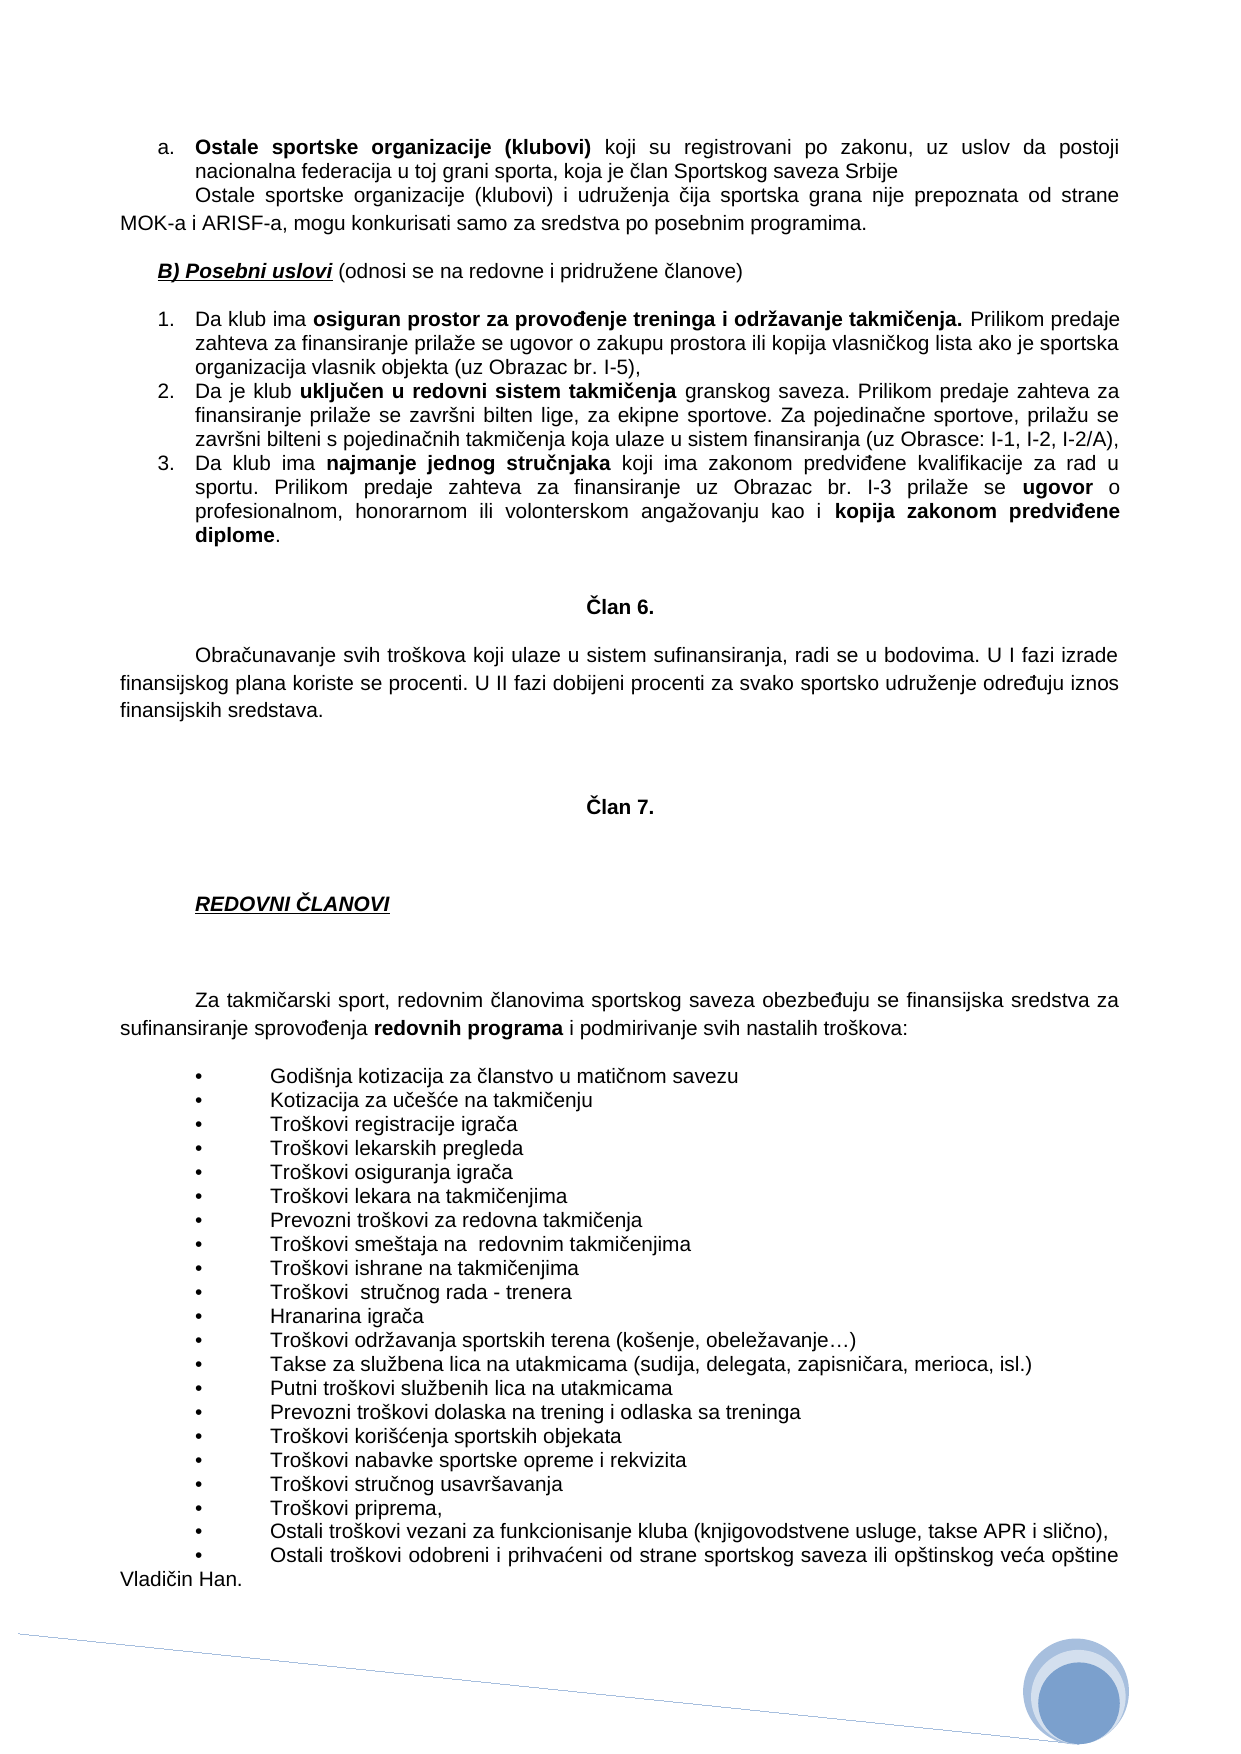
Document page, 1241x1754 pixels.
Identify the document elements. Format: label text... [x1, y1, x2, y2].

text Za takmičarski sport, redovnim članovima sportskog saveza obezbeđuju se finansijska sredstva za sufinansiranje sprovođenja redovnih programa i podmirivanje svih nastalih troškova: [120, 988, 1120, 1040]
text • Takse za službena lica na utakmicama (sudija, delegata, zapisničara, merioca, isl.) [120, 1352, 1120, 1376]
text Ostale sportske organizacije (klubovi) i udruženja čija sportska grana nije prepoznata od strane MOK-a i ARISF-a, mogu konkurisati samo za sredstva po posebnim programima. [120, 183, 1120, 234]
text • Hranarina igrača [120, 1304, 1120, 1328]
text REDOVNI ČLANOVI [120, 892, 1120, 916]
list Da je klub uključen u redovni sistem takmičenja granskog saveza. Prilikom predaje zahteva za finansiranje prilaže se završni bilten lige, za ekipne sportove. Za pojedinačne sportove, prilažu se završni bilteni s pojedinačnih takmičenja koja ulaze u sistem finansiranja (uz Obrasce: I-1, I-2, I-2/A), [157, 379, 1120, 451]
text • Troškovi lekara na takmičenjima [120, 1184, 1120, 1208]
text Obračunavanje svih troškova koji ulaze u sistem sufinansiranja, radi se u bodovima. U I fazi izrade finansijskog plana koriste se procenti. U II fazi dobijeni procenti za svako sportsko udruženje određuju iznos finansijskih sredstava. [120, 643, 1120, 722]
text • Troškovi ishrane na takmičenjima [120, 1256, 1120, 1280]
text • Troškovi osiguranja igrača [120, 1160, 1120, 1184]
text • Kotizacija za učešće na takmičenju [120, 1088, 1120, 1112]
text • Prevozni troškovi dolaska na trening i odlaska sa treninga [120, 1399, 1120, 1423]
list Da klub ima najmanje jednog stručnjaka koji ima zakonom predviđene kvalifikacije za rad u sportu. Prilikom predaje zahteva za finansiranje uz Obrazac br. I-3 prilaže se ugovor o profesionalnom, honorarnom ili volonterskom angažovanju kao i kopija zakonom predviđene diplome. [157, 451, 1120, 547]
text • Troškovi lekarskih pregleda [120, 1136, 1120, 1160]
text • Ostali troškovi odobreni i prihvaćeni od strane sportskog saveza ili opštinskog veća opštine Vladičin Han. [120, 1543, 1120, 1591]
text Član 6. [120, 595, 1120, 619]
text • Troškovi stručnog usavršavanja [120, 1471, 1120, 1495]
text B) Posebni uslovi (odnosi se na redovne i pridružene članove) [120, 259, 1120, 283]
text • Troškovi nabavke sportske opreme i rekvizita [120, 1447, 1120, 1471]
text Član 7. [120, 795, 1120, 819]
text • Troškovi održavanja sportskih terena (košenje, obeležavanje…) [120, 1328, 1120, 1352]
text • Ostali troškovi vezani za funkcionisanje kluba (knjigovodstvene usluge, takse APR i slično), [120, 1519, 1120, 1543]
text • Troškovi stručnog rada - trenera [120, 1280, 1120, 1304]
text • Putni troškovi službenih lica na utakmicama [120, 1376, 1120, 1399]
text • Prevozni troškovi za redovna takmičenja [120, 1208, 1120, 1232]
text • Godišnja kotizacija za članstvo u matičnom savezu [120, 1064, 1120, 1088]
text • Troškovi korišćenja sportskih objekata [120, 1423, 1120, 1447]
text • Troškovi priprema, [120, 1495, 1120, 1519]
text • Troškovi registracije igrača [120, 1112, 1120, 1136]
text • Troškovi smeštaja na redovnim takmičenjima [120, 1232, 1120, 1256]
list Da klub ima osiguran prostor za provođenje treninga i održavanje takmičenja. Prilikom predaje zahteva za finansiranje prilaže se ugovor o zakupu prostora ili kopija vlasničkog lista ako je sportska organizacija vlasnik objekta (uz Obrazac br. I-5), [157, 307, 1120, 379]
list Ostale sportske organizacije (klubovi) koji su registrovani po zakonu, uz uslov da postoji nacionalna federacija u toj grani sporta, koja je član Sportskog saveza Srbije [157, 135, 1120, 183]
